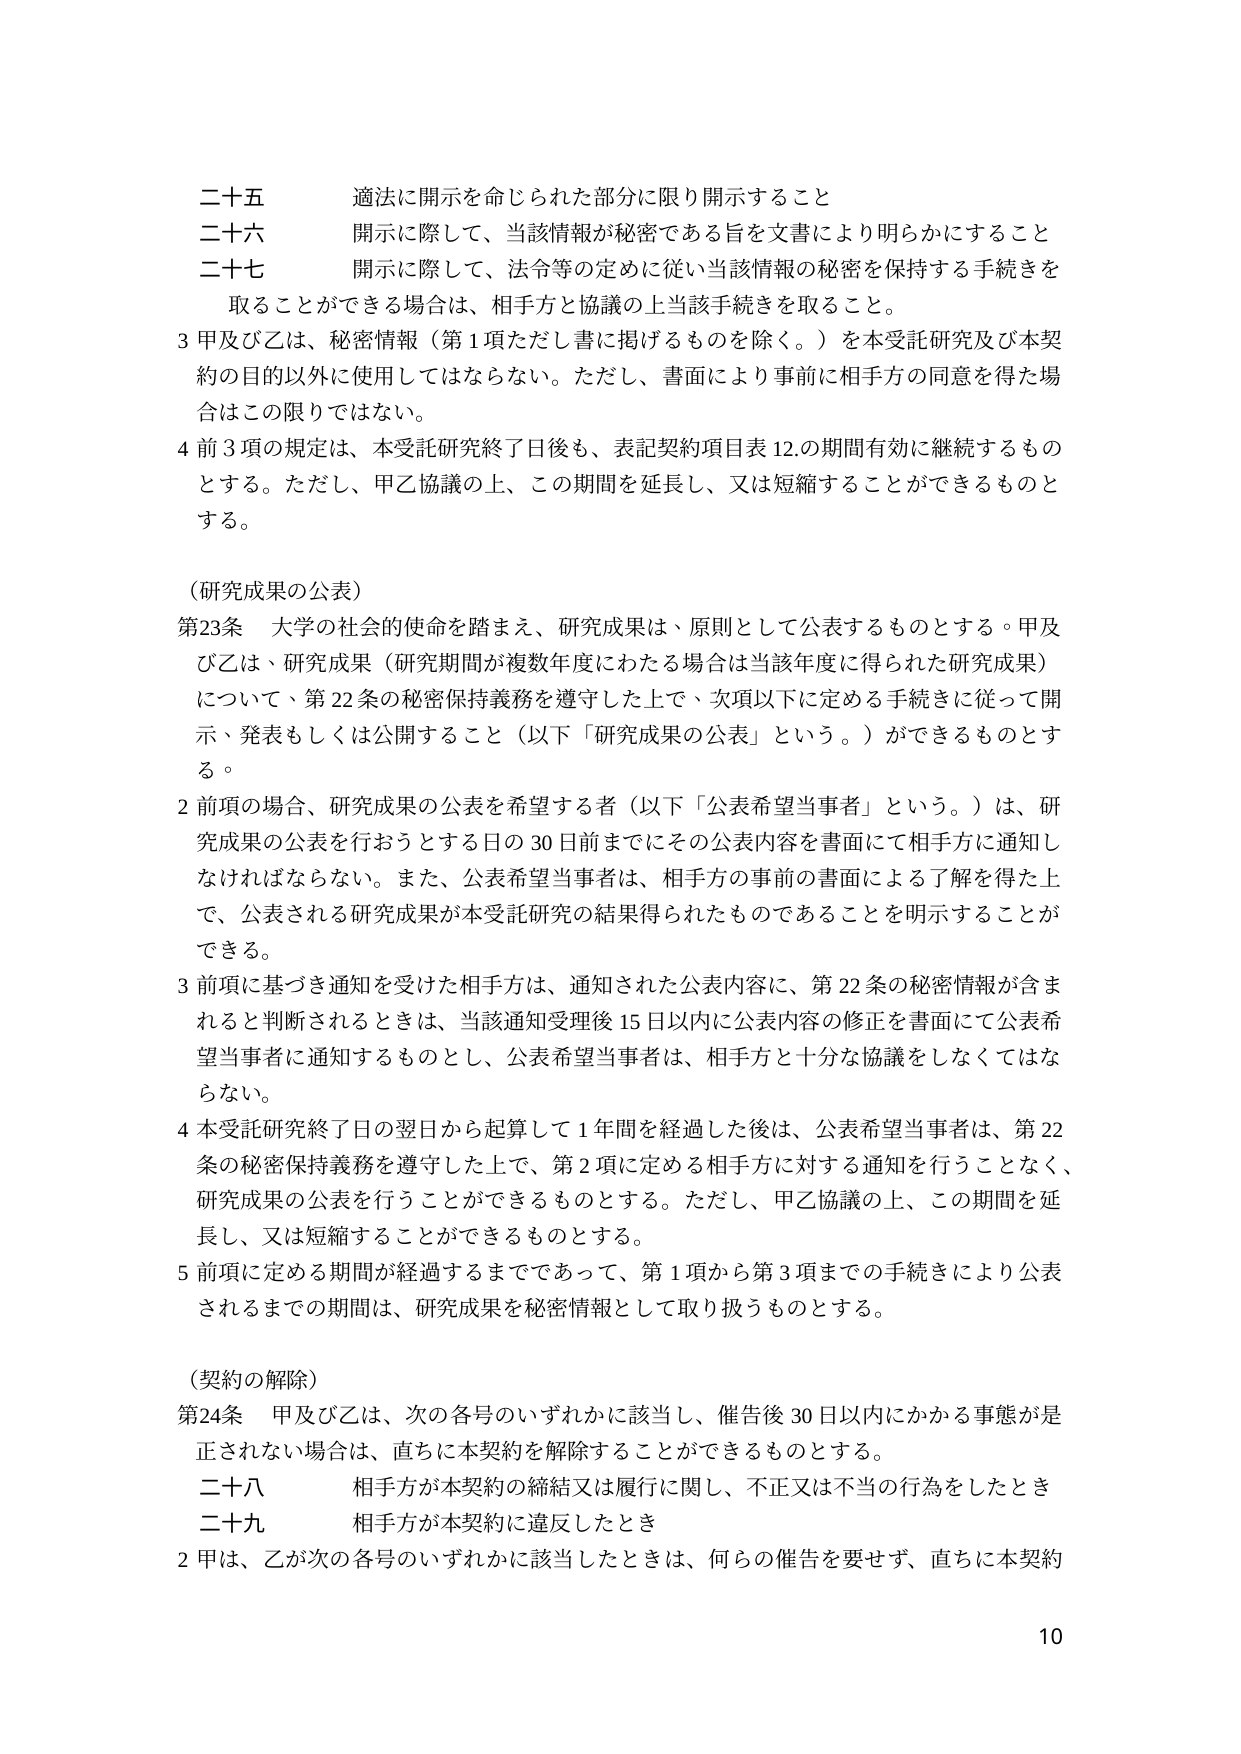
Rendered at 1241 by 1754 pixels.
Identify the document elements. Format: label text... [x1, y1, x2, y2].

text 大学の社会的使命を踏まえ、研究成果は、原則として公表するものとする。甲及び乙は、研究成果（研究期間が複数年度にわたる場合は当該年度に得られた研究成果）について、第22条の秘密保持義務を遵守した上で、次項以下に定める手続きに従って開示、発表もしくは公開すること（以下「研究成果の公表」という。）ができるものとする。 [177, 608, 1063, 787]
list 甲及び乙は、秘密情報（第1項ただし書に掲げるものを除く。）を本受託研究及び本契約の目的以外に使用してはならない。ただし、書面により事前に相手方の同意を得た場合はこの限りではない。 [177, 322, 1063, 429]
list 開示に際して、当該情報が秘密である旨を文書により明らかにすること [199, 214, 1063, 250]
text 甲及び乙は、次の各号のいずれかに該当し、催告後30日以内にかかる事態が是正されない場合は、直ちに本契約を解除することができるものとする。 [177, 1397, 1063, 1468]
list 前項の場合、研究成果の公表を希望する者（以下「公表希望当事者」という。）は、研究成果の公表を行おうとする日の30日前までにその公表内容を書面にて相手方に通知しなければならない。また、公表希望当事者は、相手方の事前の書面による了解を得た上で、公表される研究成果が本受託研究の結果得られたものであることを明示することができる。 [177, 787, 1063, 967]
list 前３項の規定は、本受託研究終了日後も、表記契約項目表12.の期間有効に継続するものとする。ただし、甲乙協議の上、この期間を延長し、又は短縮することができるものとする。 [177, 429, 1063, 537]
list 適法に開示を命じられた部分に限り開示すること [199, 178, 1063, 214]
list 前項に定める期間が経過するまでであって、第1項から第3項までの手続きにより公表されるまでの期間は、研究成果を秘密情報として取り扱うものとする。 [177, 1253, 1063, 1325]
list 本受託研究終了日の翌日から起算して1年間を経過した後は、公表希望当事者は、第22条の秘密保持義務を遵守した上で、第2項に定める相手方に対する通知を行うことなく、研究成果の公表を行うことができるものとする。ただし、甲乙協議の上、この期間を延長し、又は短縮することができるものとする。 [177, 1110, 1063, 1253]
list 前項に基づき通知を受けた相手方は、通知された公表内容に、第22条の秘密情報が含まれると判断されるときは、当該通知受理後15日以内に公表内容の修正を書面にて公表希望当事者に通知するものとし、公表希望当事者は、相手方と十分な協議をしなくてはならない。 [177, 967, 1063, 1110]
text （研究成果の公表） [177, 572, 1063, 608]
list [177, 1540, 1063, 1576]
list 相手方が本契約の締結又は履行に関し、不正又は不当の行為をしたとき [199, 1468, 1063, 1504]
list 開示に際して、法令等の定めに従い当該情報の秘密を保持する手続きを取ることができる場合は、相手方と協議の上当該手続きを取ること。 [199, 250, 1063, 322]
text （契約の解除） [177, 1361, 1063, 1397]
list 相手方が本契約に違反したとき [199, 1504, 1063, 1540]
